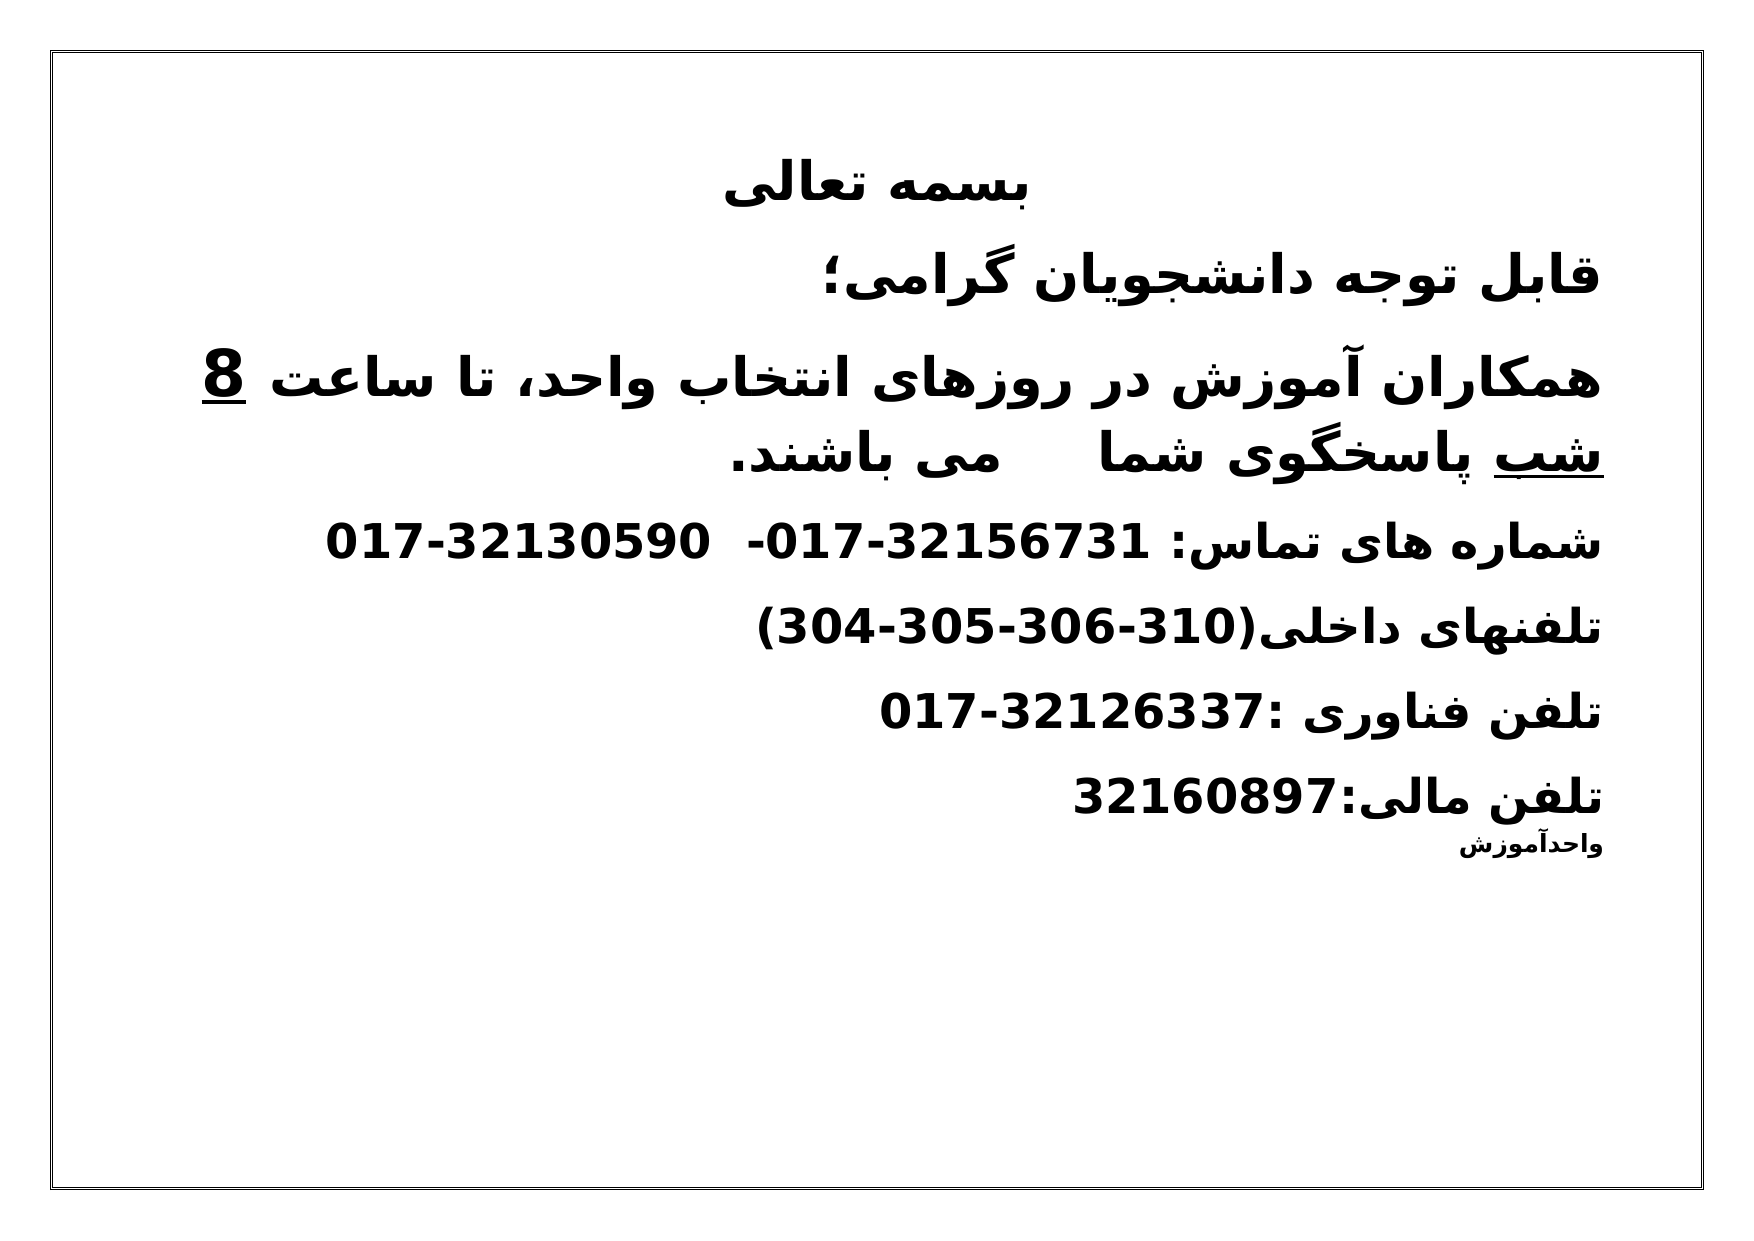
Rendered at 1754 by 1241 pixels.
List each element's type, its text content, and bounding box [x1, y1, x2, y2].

text همکاران آموزش در روزهای انتخاب واحد، تا ساعت 8 شب پاسخگوی شما می باشند. [150, 336, 1604, 484]
text تلفن فناوری :32126337-017 [150, 684, 1604, 740]
text تلفنهای داخلی(310-306-305-304) [150, 599, 1604, 655]
text شماره های تماس: 32156731-017- 32130590-017 [150, 514, 1604, 570]
text بسمه تعالی [150, 150, 1604, 213]
text تلفن مالی:32160897 واحدآموزش [150, 769, 1604, 859]
text قابل توجه دانشجویان گرامی؛ [150, 243, 1604, 306]
